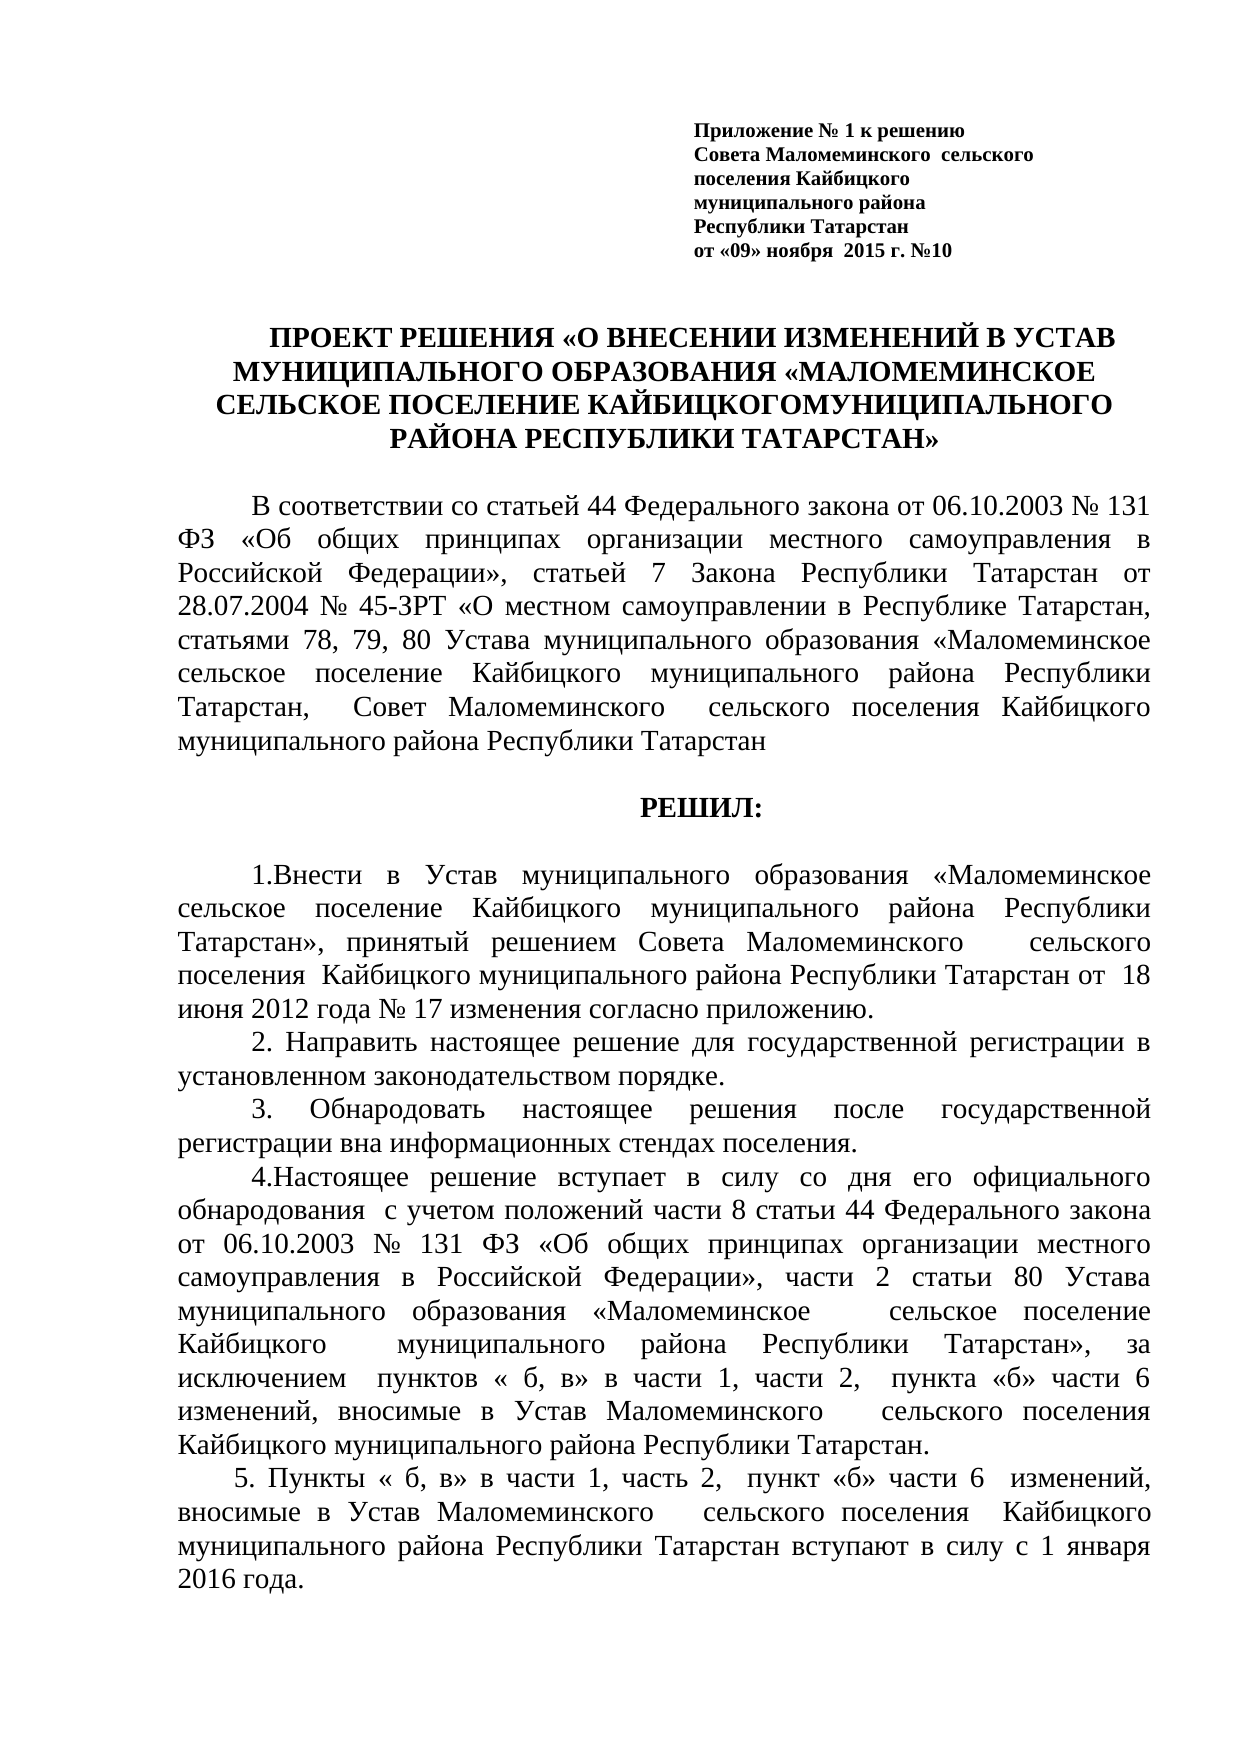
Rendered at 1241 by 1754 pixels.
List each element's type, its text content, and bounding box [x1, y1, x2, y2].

text РЕШИЛ: [177, 790, 1152, 823]
text В соответствии со статьей 44 Федерального закона от 06.10.2003 № 131 ФЗ «Об общих принципах организации местного самоуправления в Российской Федерации», статьей 7 Закона Республики Татарстан от 28.07.2004 № 45-ЗРТ «О местном самоуправлении в Республике Татарстан, статьями 78, 79, 80 Устава муниципального образования «Маломеминское сельское поселение Кайбицкого муниципального района Республики Татарстан, Совет Маломеминского сельского поселения Кайбицкого муниципального района Республики Татарстан [177, 488, 1152, 756]
text 3. Обнародовать настоящее решения после государственной регистрации вна информационных стендах поселения. [177, 1092, 1152, 1159]
text поселения Кайбицкого [693, 166, 1152, 190]
text 1.Внести в Устав муниципального образования «Маломеминское сельское поселение Кайбицкого муниципального района Республики Татарстан», принятый решением Совета Маломеминского сельского поселения Кайбицкого муниципального района Республики Татарстан от 18 июня 2012 года № 17 изменения согласно приложению. [177, 857, 1152, 1024]
text от «09» ноября 2015 г. №10 [693, 238, 1152, 262]
text Приложение № 1 к решению [177, 118, 1152, 142]
text 2. Направить настоящее решение для государственной регистрации в установленном законодательством порядке. [177, 1024, 1152, 1092]
text ПРОЕКТ РЕШЕНИЯ «О ВНЕСЕНИИ ИЗМЕНЕНИЙ В УСТАВ МУНИЦИПАЛЬНОГО ОБРАЗОВАНИЯ «МАЛОМЕМИНСКОЕ СЕЛЬСКОЕ ПОСЕЛЕНИЕ КАЙБИЦКОГОМУНИЦИПАЛЬНОГО РАЙОНА РЕСПУБЛИКИ ТАТАРСТАН» [177, 320, 1152, 454]
text Совета Маломеминского сельского [693, 142, 1152, 166]
text муниципального района [693, 190, 1152, 214]
text 5. Пункты « б, в» в части 1, часть 2, пункт «б» части 6 изменений, вносимые в Устав Маломеминского сельского поселения Кайбицкого муниципального района Республики Татарстан вступают в силу с 1 января 2016 года. [177, 1461, 1152, 1595]
text Республики Татарстан [693, 214, 1152, 238]
text 4.Настоящее решение вступает в силу со дня его официального обнародования с учетом положений части 8 статьи 44 Федерального закона от 06.10.2003 № 131 ФЗ «Об общих принципах организации местного самоуправления в Российской Федерации», части 2 статьи 80 Устава муниципального образования «Маломеминское сельское поселение Кайбицкого муниципального района Республики Татарстан», за исключением пунктов « б, в» в части 1, части 2, пункта «б» части 6 изменений, вносимые в Устав Маломеминского сельского поселения Кайбицкого муниципального района Республики Татарстан. [177, 1159, 1152, 1461]
